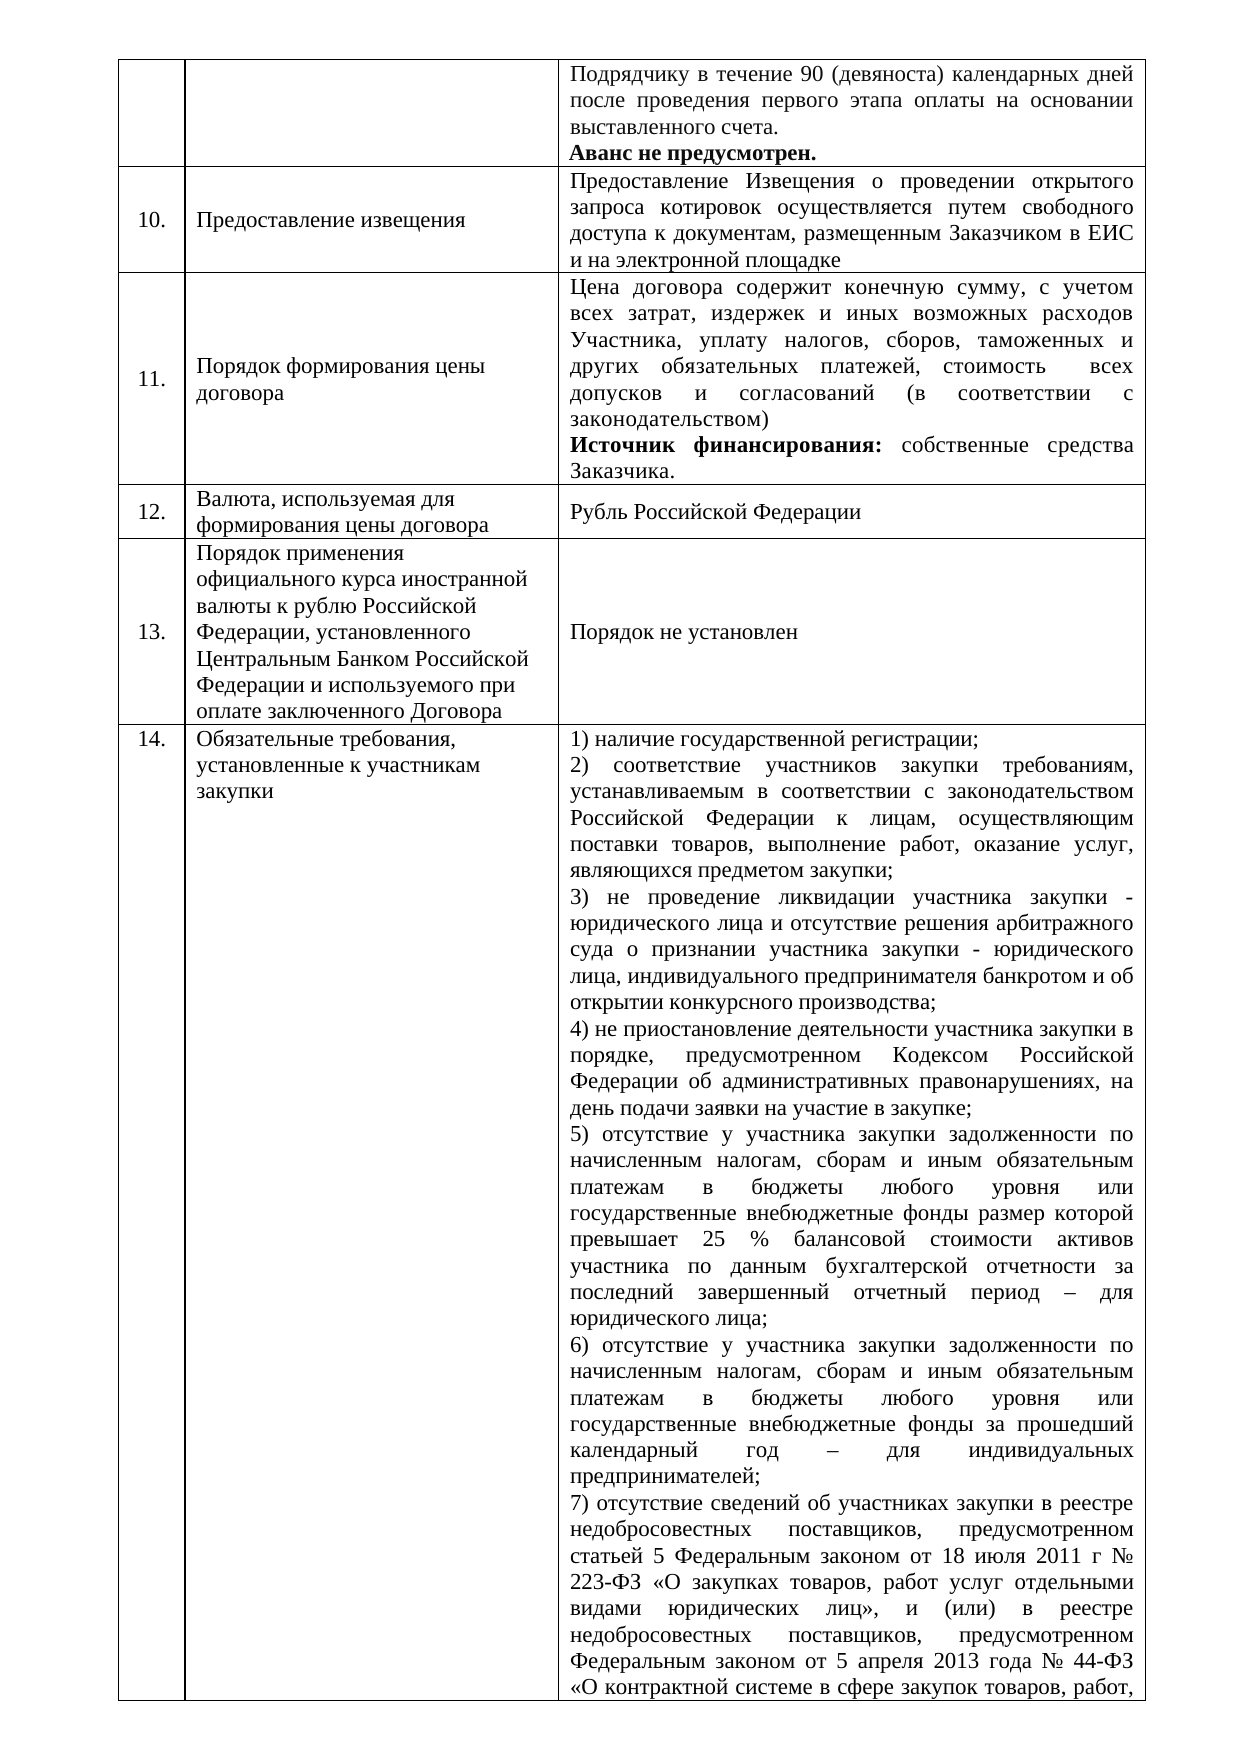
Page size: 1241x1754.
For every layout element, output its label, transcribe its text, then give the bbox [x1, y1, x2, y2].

table_cell Цена договора содержит конечную сумму, с учетом всех затрат, издержек и иных возможных расходов Участника, уплату налогов, сборов, таможенных и других обязательных платежей, стоимость всех допусков и согласований (в соответствии с законодательством) Источник финансирования: собственные средства Заказчика. [559, 273, 1145, 484]
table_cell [559, 60, 1145, 166]
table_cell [559, 725, 1145, 1700]
table_cell Порядок не установлен [559, 539, 1145, 724]
table_cell 10. [119, 167, 184, 272]
table_cell 14. [119, 725, 184, 1700]
table_cell Порядок применения официального курса иностранной валюты к рублю Российской Федерации, установленного Центральным Банком Российской Федерации и используемого при оплате заключенного Договора [186, 539, 558, 724]
table_cell 13. [119, 539, 184, 724]
table_cell Предоставление Извещения о проведении открытого запроса котировок осуществляется путем свободного доступа к документам, размещенным Заказчиком в ЕИС и на электронной площадке [559, 167, 1145, 272]
table_cell Рубль Российской Федерации [559, 485, 1145, 538]
table_cell 11. [119, 273, 184, 484]
table_cell Валюта, используемая для формирования цены договора [186, 485, 558, 538]
table_cell 12. [119, 485, 184, 538]
table_cell Предоставление извещения [186, 167, 558, 272]
table_cell Порядок формирования цены договора [186, 273, 558, 484]
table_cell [186, 60, 558, 166]
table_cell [186, 725, 558, 1700]
table_cell 9. [119, 60, 184, 166]
